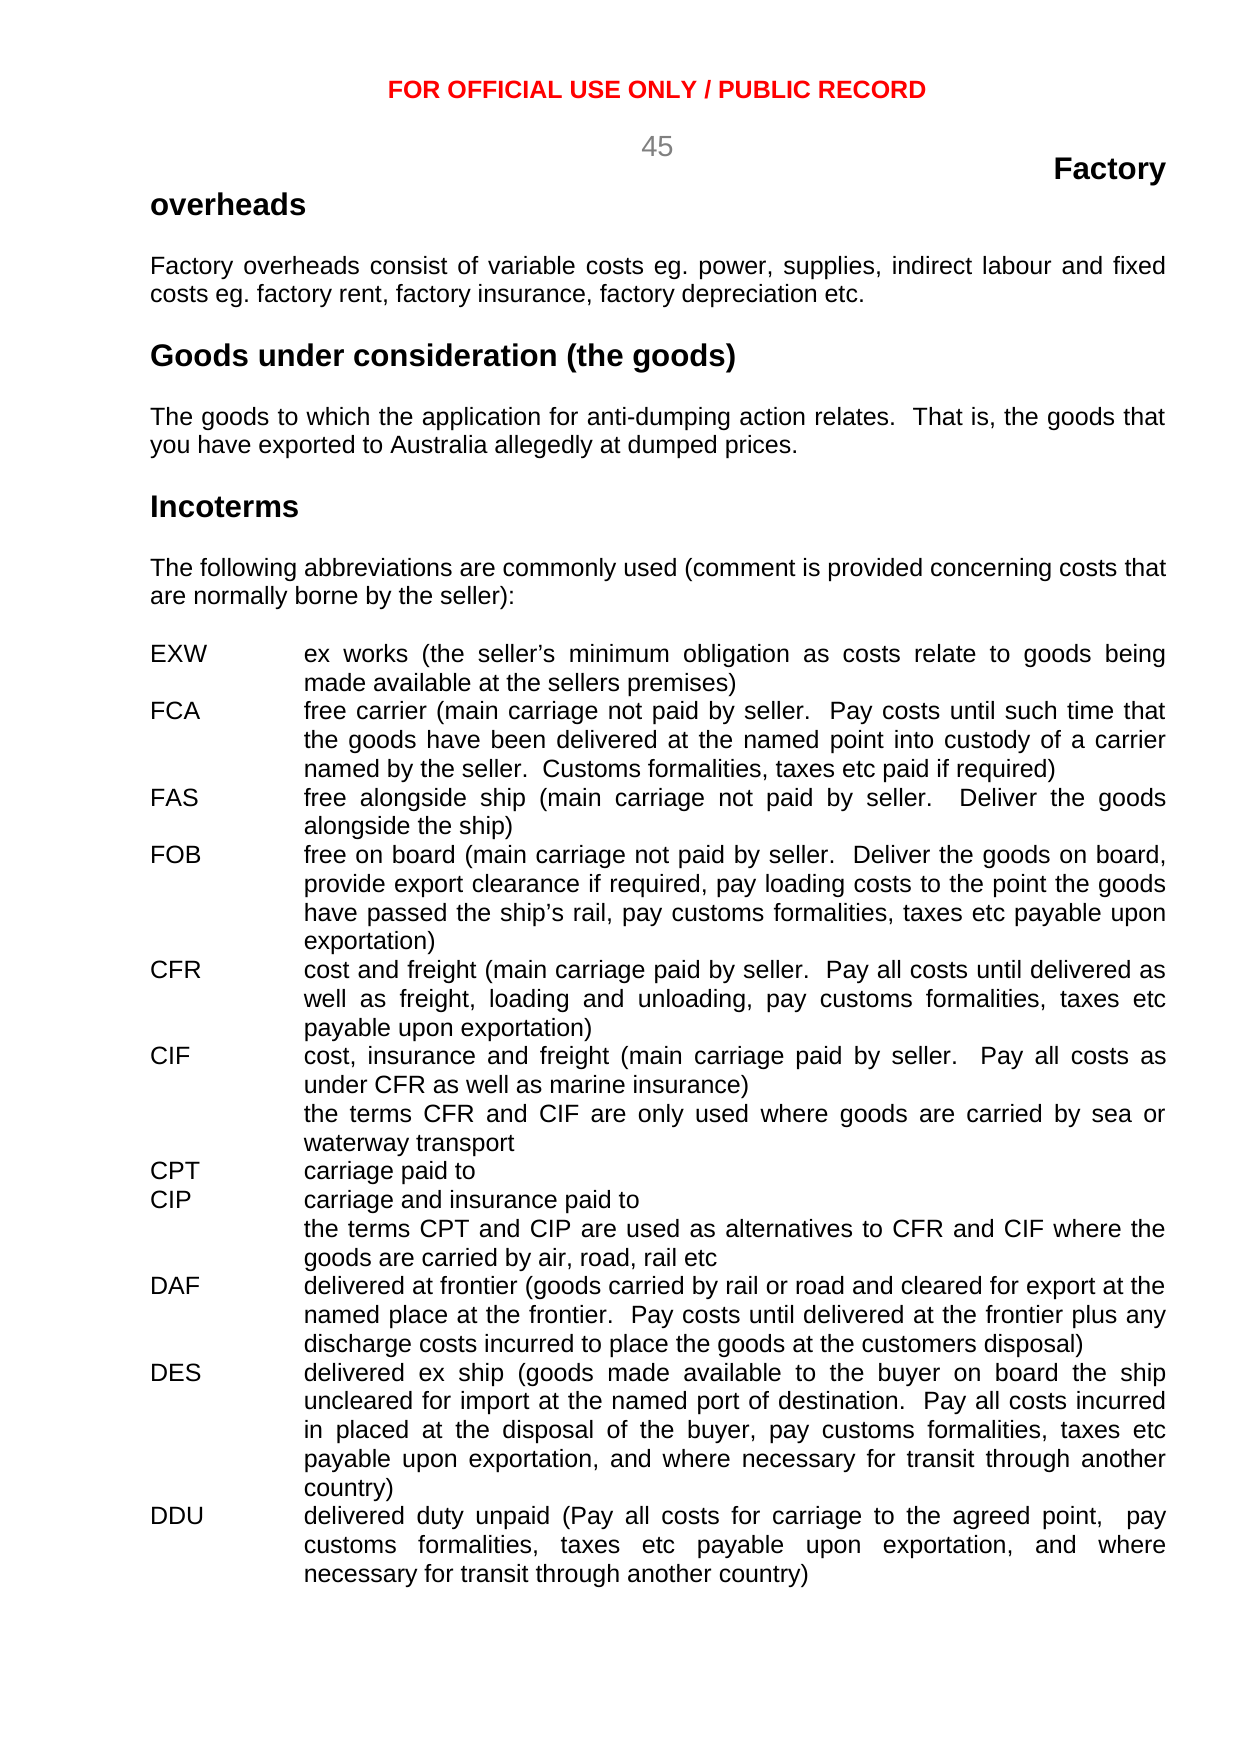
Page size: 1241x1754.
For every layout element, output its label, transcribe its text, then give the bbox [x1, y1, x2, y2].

text DDU delivered duty unpaid (Pay all costs for carriage to the agreed point, pay customs formalities, taxes etc payable upon exportation, and where necessary for transit through another country) [150, 1501, 1168, 1587]
text The goods to which the application for anti-dumping action relates. That is, the goods that you have exported to allegedly at dumped prices. [150, 402, 1168, 459]
text the terms CFR and CIF are only used where goods are carried by sea or waterway transport [303, 1099, 1168, 1156]
text DAF delivered at frontier (goods carried by rail or road and cleared for export at the named place at the frontier. Pay costs until delivered at the frontier plus any discharge costs incurred to place the goods at the customers disposal) [150, 1271, 1168, 1357]
text DES delivered ex ship (goods made available to the buyer on board the ship uncleared for import at the named port of destination. Pay all costs incurred in placed at the disposal of the buyer, pay customs formalities, taxes etc payable upon exportation, and where necessary for transit through another country) [150, 1357, 1168, 1501]
subtitle Goods under consideration (the goods) [150, 337, 1168, 373]
subtitle Factory overheads [150, 150, 1168, 222]
text CPT carriage paid to [150, 1156, 1168, 1185]
text FCA free carrier (main carriage not paid by seller. Pay costs until such time that the goods have been delivered at the named point into custody of a carrier named by the seller. Customs formalities, taxes etc paid if required) [150, 696, 1168, 782]
text Factory overheads consist of variable costs eg. power, supplies, indirect labour and fixed costs eg. factory rent, factory insurance, factory depreciation etc. [150, 251, 1168, 308]
text CIP carriage and insurance paid to [150, 1185, 1168, 1214]
text FAS free alongside ship (main carriage not paid by seller. Deliver the goods alongside the ship) [150, 782, 1168, 840]
text the terms CPT and CIP are used as alternatives to CFR and CIF where the goods are carried by air, road, rail etc [303, 1214, 1168, 1271]
text EXW ex works (the seller’s minimum obligation as costs relate to goods being made available at the sellers premises) [150, 639, 1168, 696]
text The following abbreviations are commonly used (comment is provided concerning costs that are normally borne by the seller): [150, 552, 1168, 610]
text CFR cost and freight (main carriage paid by seller. Pay all costs until delivered as well as freight, loading and unloading, pay customs formalities, taxes etc payable upon exportation) [150, 955, 1168, 1041]
subtitle Incoterms [150, 488, 1168, 524]
text CIF cost, insurance and freight (main carriage paid by seller. Pay all costs as under CFR as well as marine insurance) [150, 1041, 1168, 1099]
text FOB free on board (main carriage not paid by seller. Deliver the goods on board, provide export clearance if required, pay loading costs to the point the goods have passed the ship’s rail, pay customs formalities, taxes etc payable upon exportation) [150, 840, 1168, 955]
